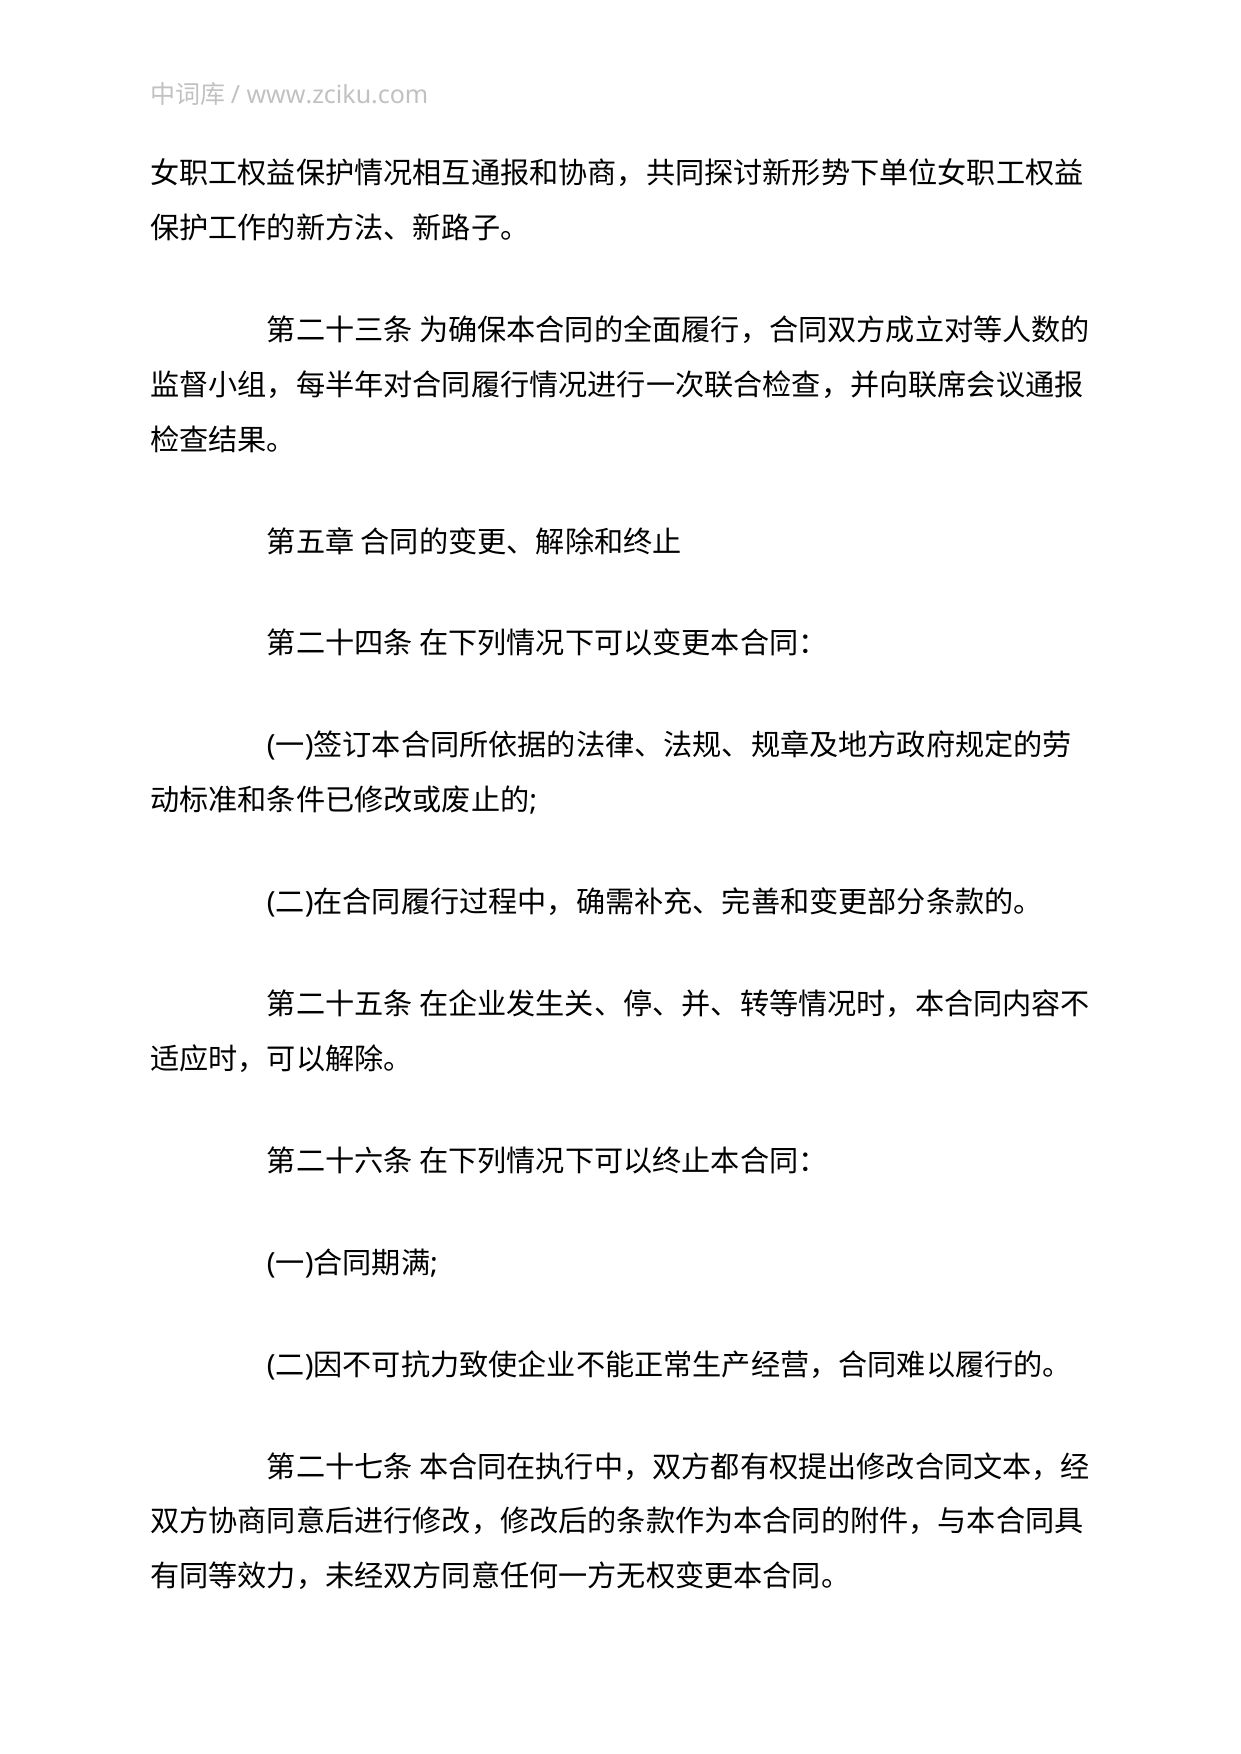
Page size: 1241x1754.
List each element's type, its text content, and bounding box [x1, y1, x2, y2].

text 第二十四条 在下列情况下可以变更本合同： [150, 620, 1090, 662]
text (二)在合同履行过程中，确需补充、完善和变更部分条款的。 [150, 879, 1090, 921]
text 第二十六条 在下列情况下可以终止本合同： [150, 1137, 1090, 1180]
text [150, 150, 1090, 247]
text 第二十七条 本合同在执行中，双方都有权提出修改合同文本，经双方协商同意后进行修改，修改后的条款作为本合同的附件，与本合同具有同等效力，未经双方同意任何一方无权变更本合同。 [150, 1443, 1090, 1595]
text (一)合同期满; [150, 1239, 1090, 1282]
text 第二十三条 为确保本合同的全面履行，合同双方成立对等人数的监督小组，每半年对合同履行情况进行一次联合检查，并向联席会议通报检查结果。 [150, 307, 1090, 459]
text 第二十五条 在企业发生关、停、并、转等情况时，本合同内容不适应时，可以解除。 [150, 981, 1090, 1078]
text 第五章 合同的变更、解除和终止 [150, 518, 1090, 561]
text (二)因不可抗力致使企业不能正常生产经营，合同难以履行的。 [150, 1341, 1090, 1383]
text (一)签订本合同所依据的法律、法规、规章及地方政府规定的劳动标准和条件已修改或废止的; [150, 722, 1090, 819]
